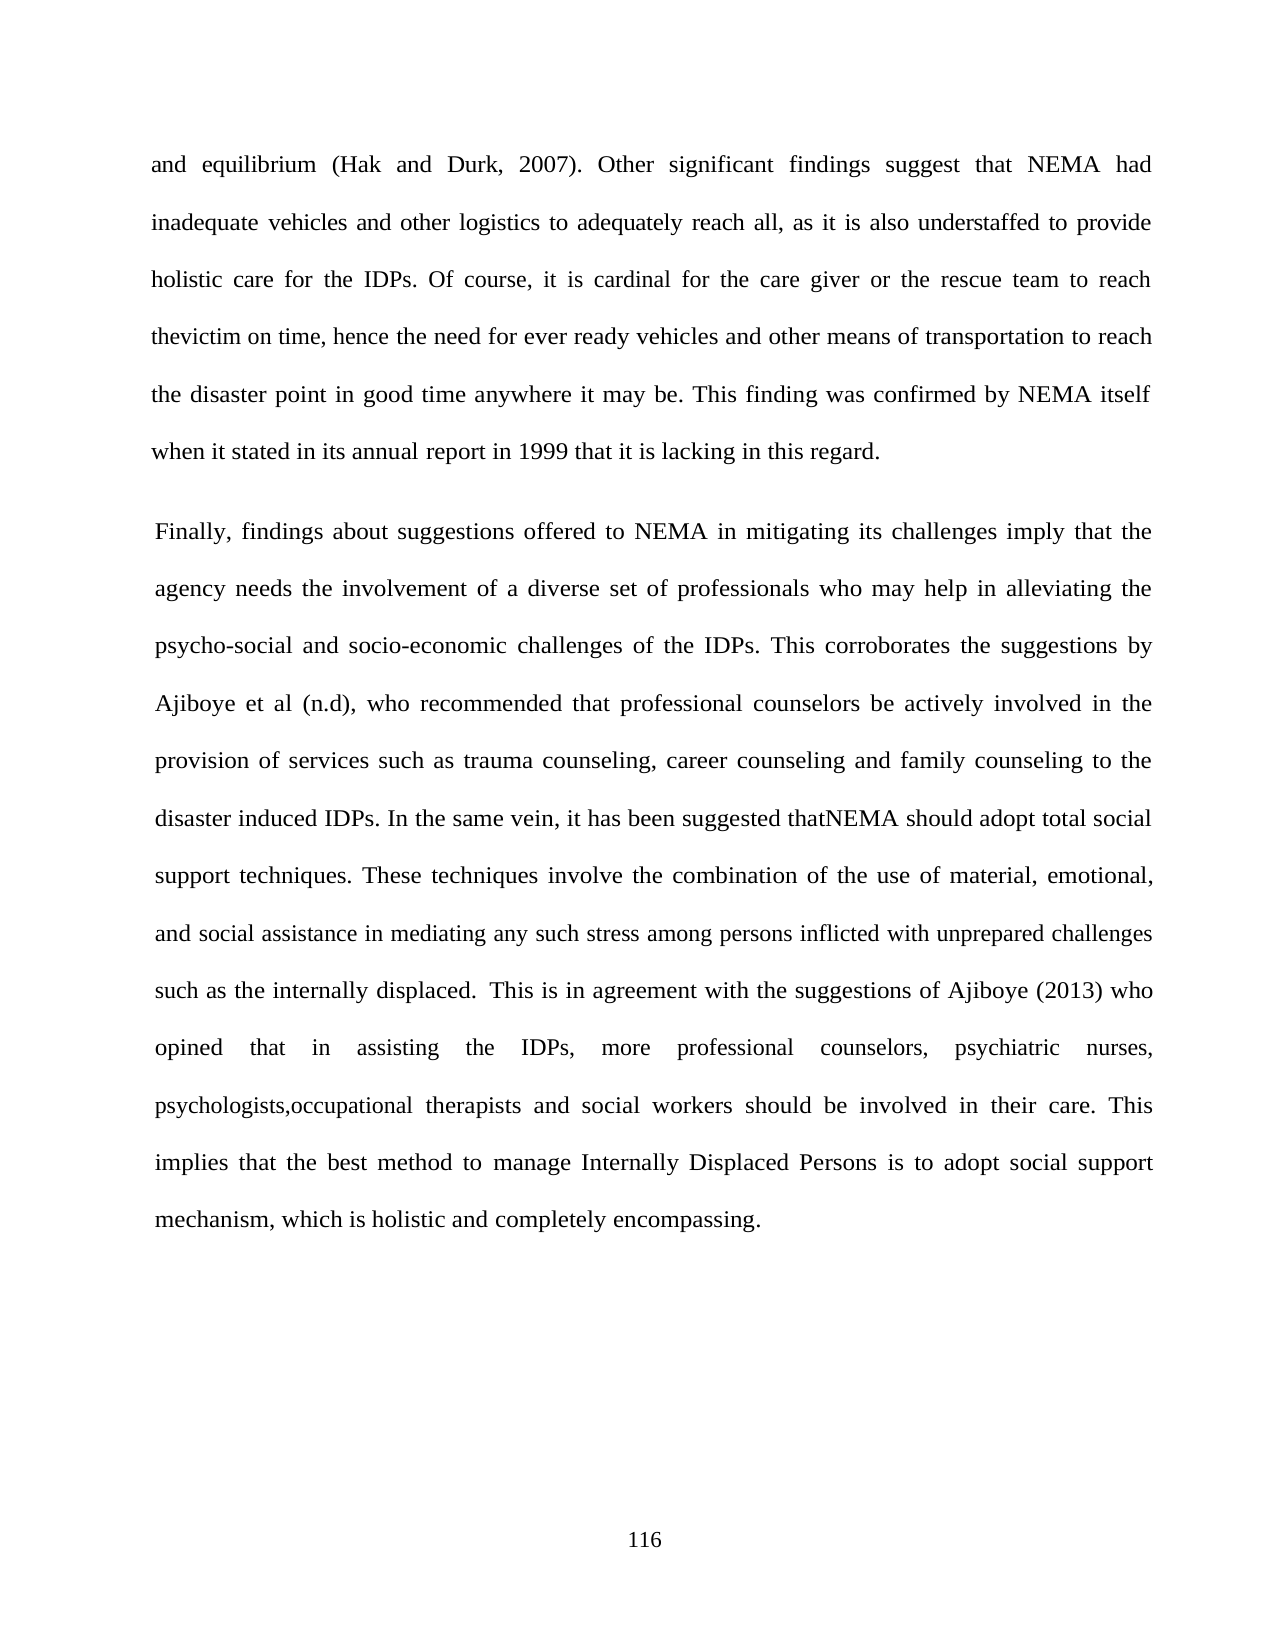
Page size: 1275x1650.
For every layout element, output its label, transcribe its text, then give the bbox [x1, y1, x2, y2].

text and equilibrium (Hak and Durk, 2007). Other significant findings suggest that NEMA had inadequate vehicles and other logistics to adequately reach all, as it is also understaffed to provide holistic care for the IDPs. Of course, it is cardinal for the care giver or the rescue team to reach thevictim on time, hence the need for ever ready vehicles and other means of transportation to reach the disaster point in good time anywhere it may be. This finding was confirmed by NEMA itself when it stated in its annual report in 1999 that it is lacking in this regard. [151, 150, 1153, 465]
text Finally, findings about suggestions offered to NEMA in mitigating its challenges imply that the agency needs the involvement of a diverse set of professionals who may help in alleviating the psycho-social and socio-economic challenges of the IDPs. This corroborates the suggestions by Ajiboye et al (n.d), who recommended that professional counselors be actively involved in the provision of services such as trauma counseling, career counseling and family counseling to the disaster induced IDPs. In the same vein, it has been suggested thatNEMA should adopt total social support techniques. These techniques involve the combination of the use of material, emotional, and social assistance in mediating any such stress among persons inflicted with unprepared challenges such as the internally displaced. This is in agreement with the suggestions of Ajiboye (2013) who opined that in assisting the IDPs, more professional counselors, psychiatric nurses, psychologists,occupational therapists and social workers should be involved in their care. This implies that the best method to manage Internally Displaced Persons is to adopt social support mechanism, which is holistic and completely encompassing. [154, 517, 1155, 1233]
